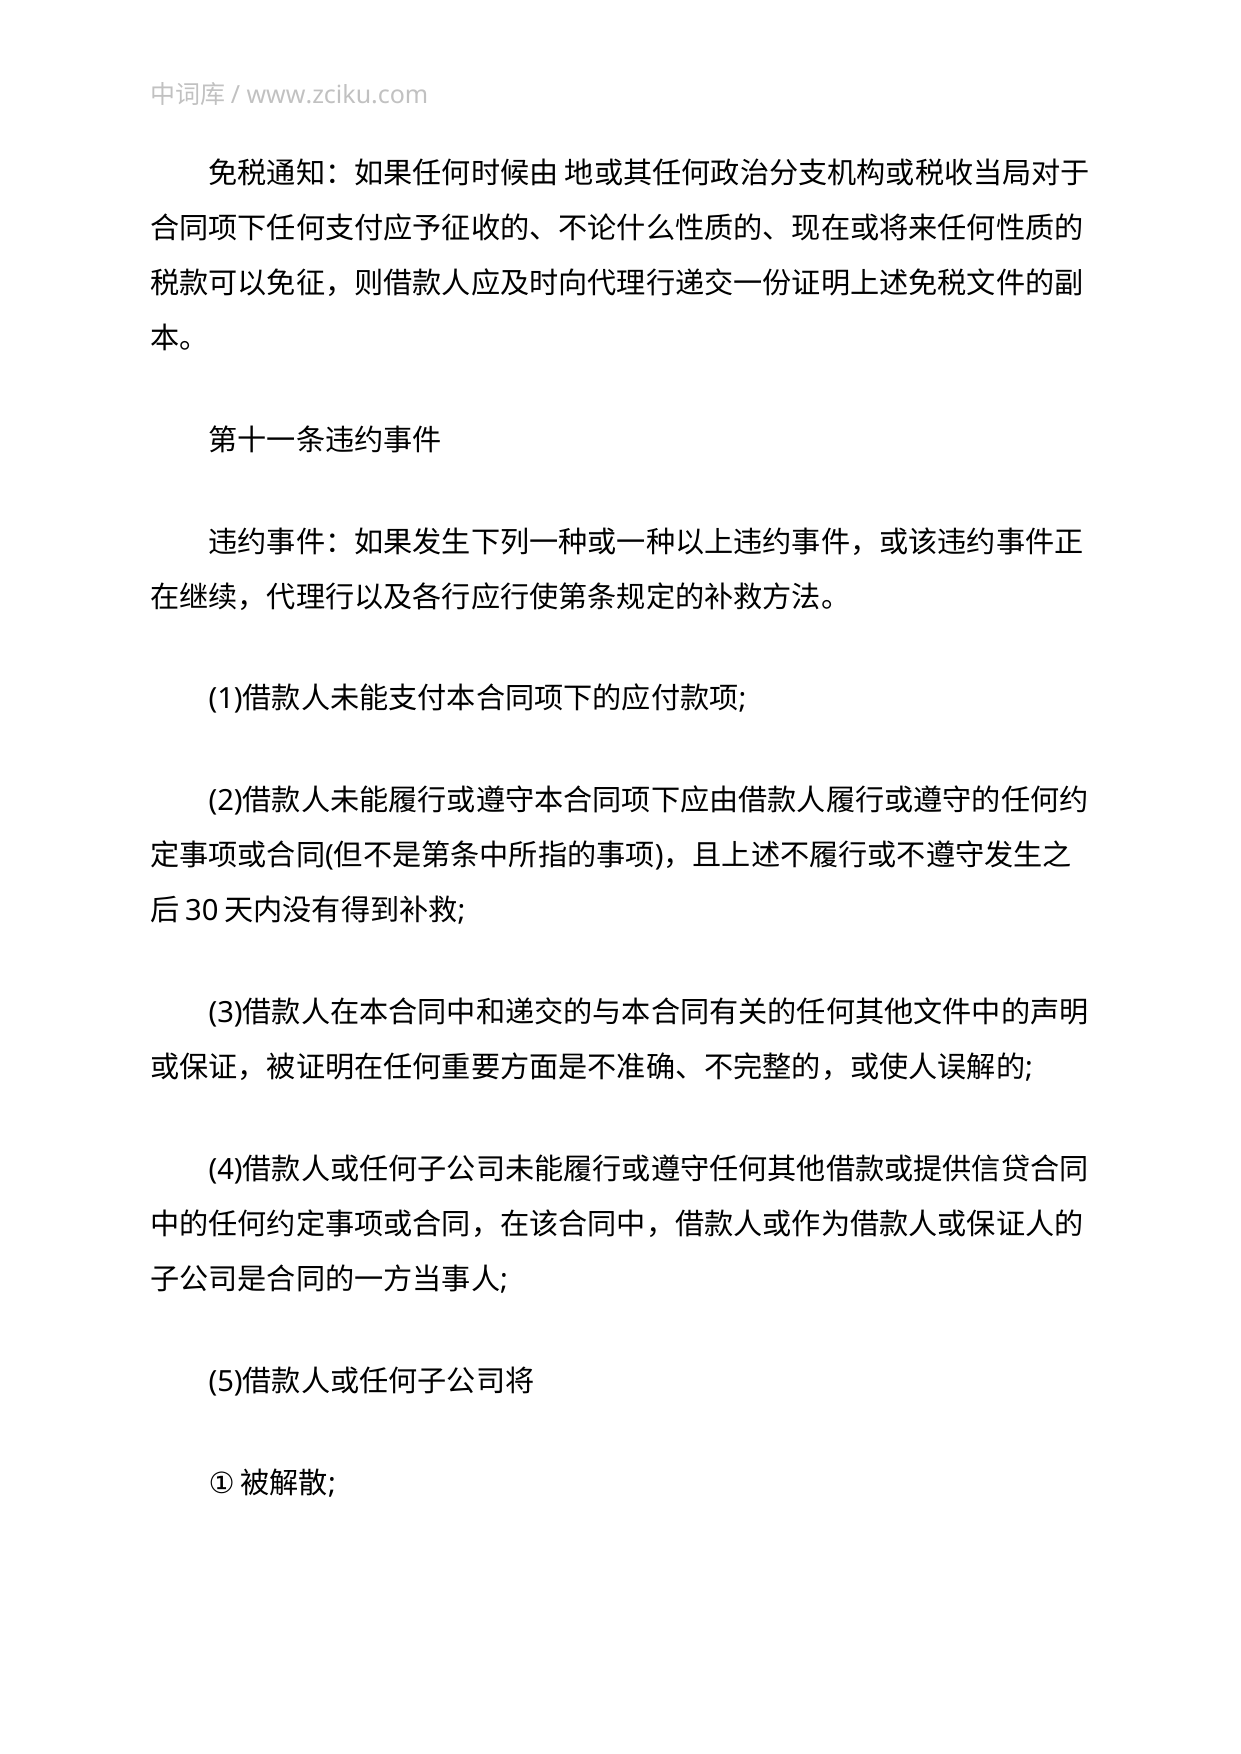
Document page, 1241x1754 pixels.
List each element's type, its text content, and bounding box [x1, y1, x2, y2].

text ①被解散; [150, 1460, 1090, 1502]
text 违约事件：如果发生下列一种或一种以上违约事件，或该违约事件正在继续，代理行以及各行应行使第条规定的补救方法。 [150, 518, 1090, 615]
text (4)借款人或任何子公司未能履行或遵守任何其他借款或提供信贷合同中的任何约定事项或合同，在该合同中，借款人或作为借款人或保证人的子公司是合同的一方当事人; [150, 1146, 1090, 1298]
text 免税通知：如果任何时候由 地或其任何政治分支机构或税收当局对于合同项下任何支付应予征收的、不论什么性质的、现在或将来任何性质的税款可以免征，则借款人应及时向代理行递交一份证明上述免税文件的副本。 [150, 150, 1090, 357]
text (2)借款人未能履行或遵守本合同项下应由借款人履行或遵守的任何约定事项或合同(但不是第条中所指的事项)，且上述不履行或不遵守发生之后30天内没有得到补救; [150, 777, 1090, 929]
text (1)借款人未能支付本合同项下的应付款项; [150, 675, 1090, 717]
text (5)借款人或任何子公司将 [150, 1358, 1090, 1400]
text 第十一条违约事件 [150, 416, 1090, 459]
text (3)借款人在本合同中和递交的与本合同有关的任何其他文件中的声明或保证，被证明在任何重要方面是不准确、不完整的，或使人误解的; [150, 989, 1090, 1086]
